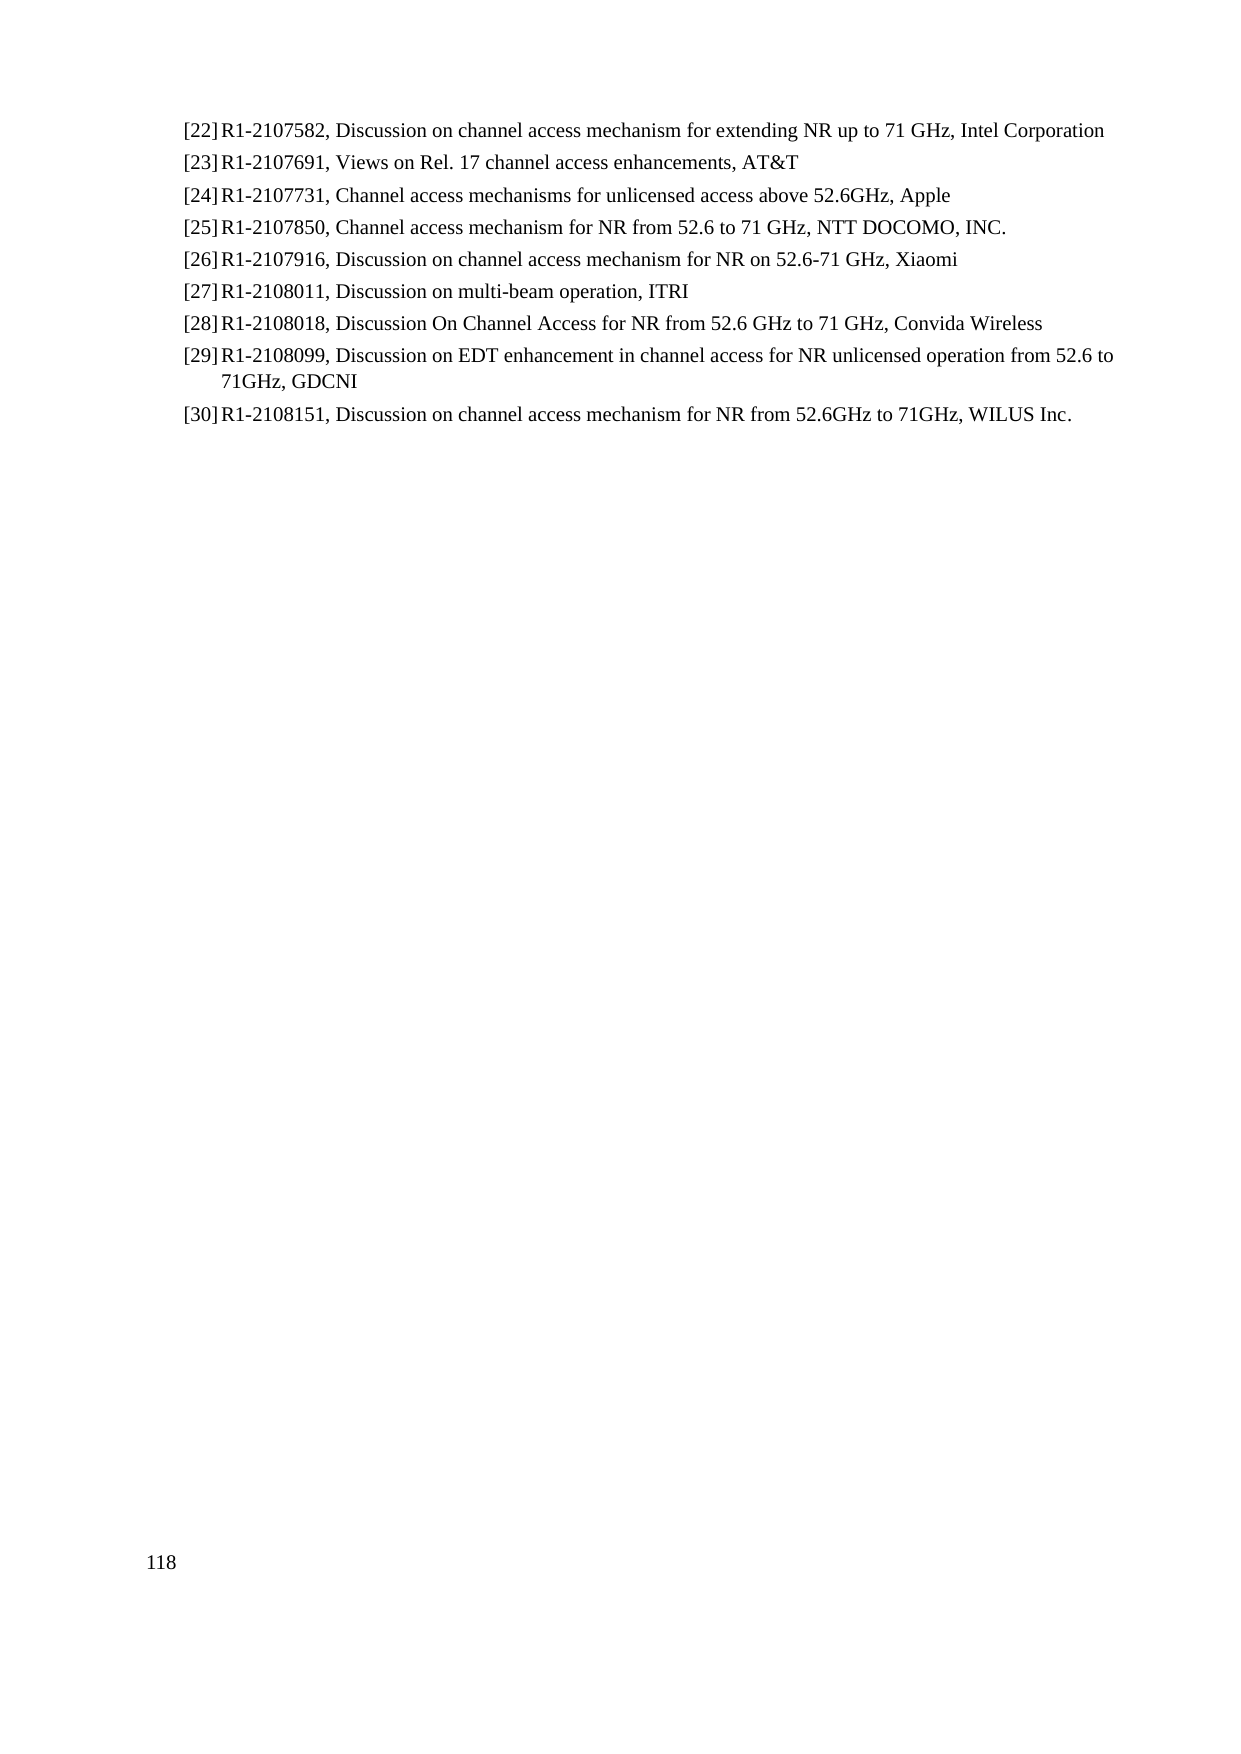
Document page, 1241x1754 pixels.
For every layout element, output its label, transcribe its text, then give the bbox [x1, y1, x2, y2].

list R1-2107691, Views on Rel. 17 channel access enhancements, AT&T [183, 150, 1122, 174]
list R1-2107731, Channel access mechanisms for unlicensed access above 52.6GHz, Apple [183, 182, 1122, 207]
list R1-2108018, Discussion On Channel Access for NR from 52.6 GHz to 71 GHz, Convida Wireless [183, 311, 1122, 335]
list R1-2107850, Channel access mechanism for NR from 52.6 to 71 GHz, NTT DOCOMO, INC. [183, 215, 1122, 239]
list R1-2108099, Discussion on EDT enhancement in channel access for NR unlicensed operation from 52.6 to 71GHz, GDCNI [183, 343, 1122, 393]
list R1-2107916, Discussion on channel access mechanism for NR on 52.6-71 GHz, Xiaomi [183, 247, 1122, 271]
list R1-2108011, Discussion on multi-beam operation, ITRI [183, 279, 1122, 303]
list R1-2107582, Discussion on channel access mechanism for extending NR up to 71 GHz, Intel Corporation [183, 118, 1122, 142]
list R1-2108151, Discussion on channel access mechanism for NR from 52.6GHz to 71GHz, WILUS Inc. [183, 402, 1122, 426]
